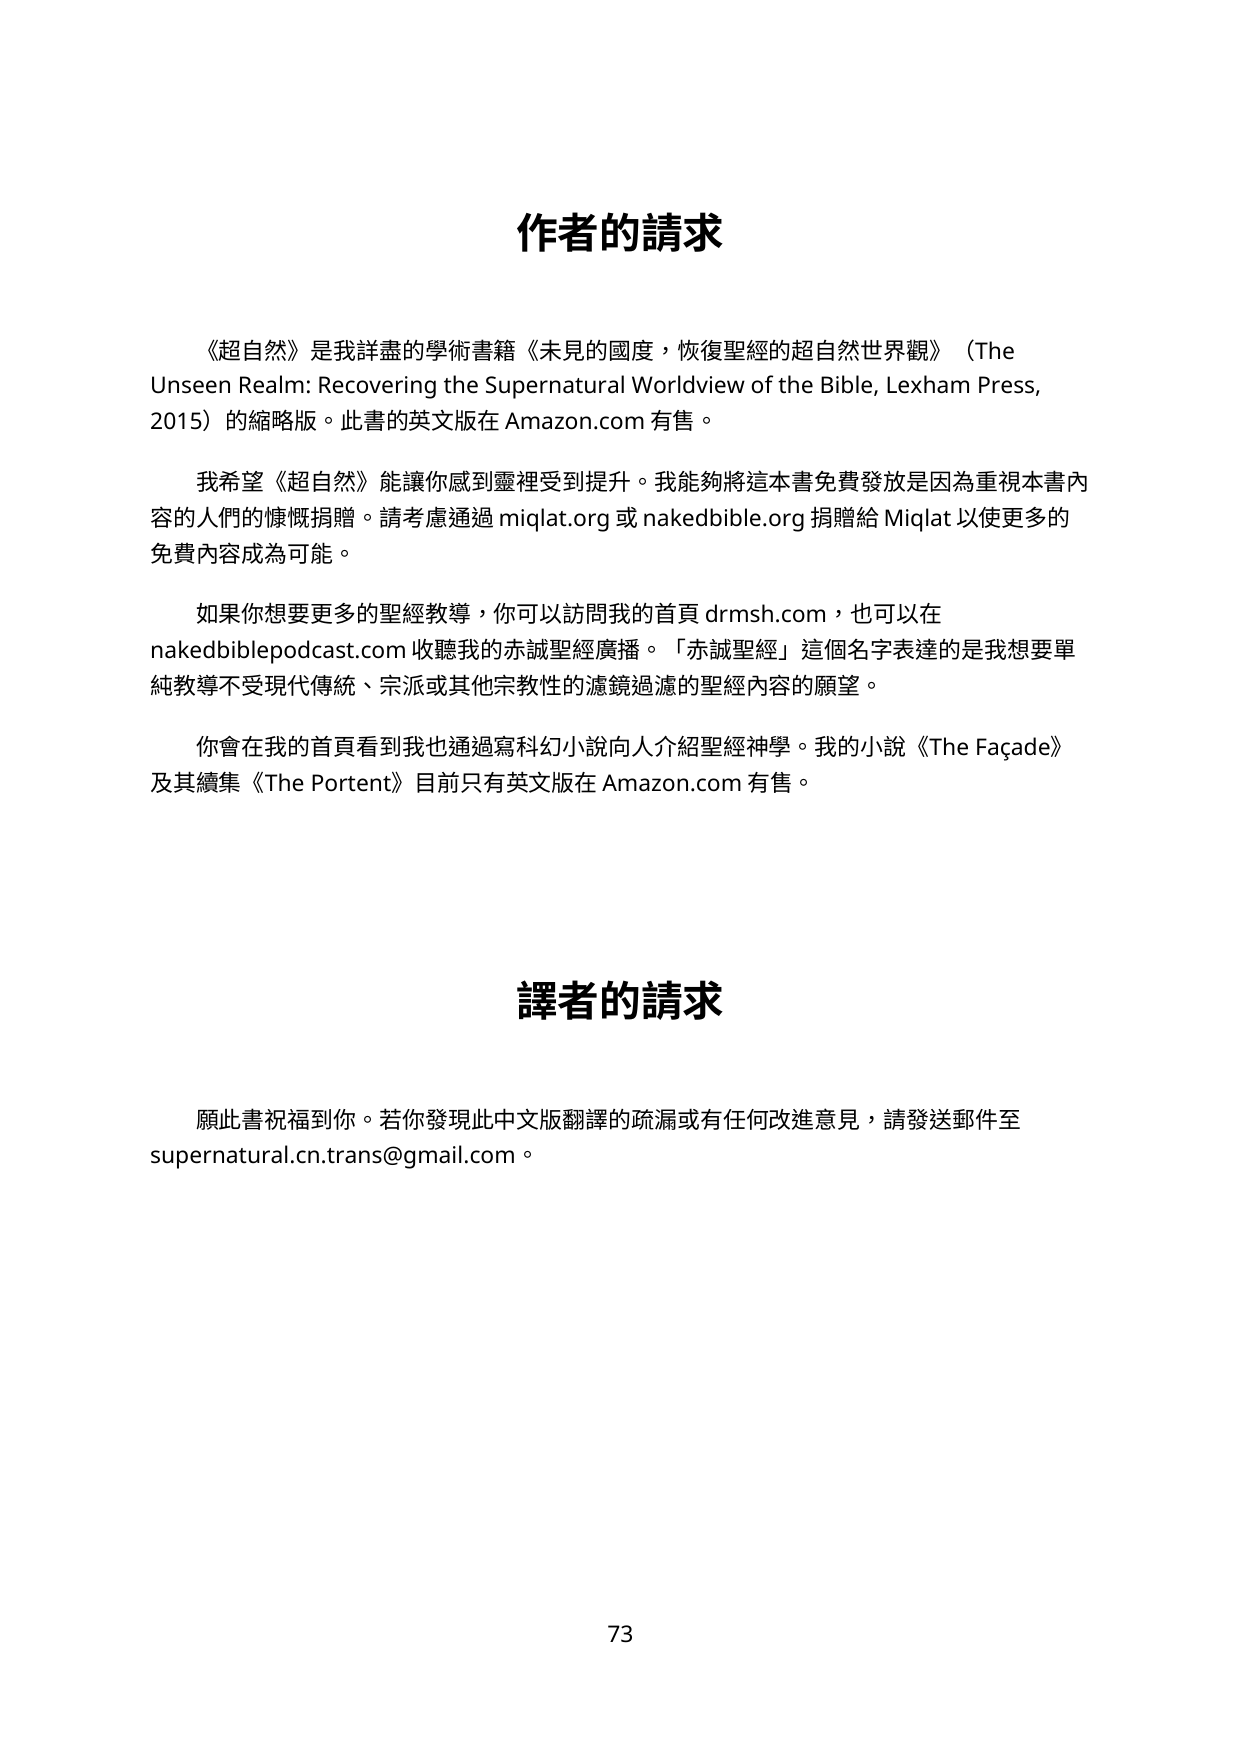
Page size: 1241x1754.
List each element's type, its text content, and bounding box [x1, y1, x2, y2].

text 《超自然》是我詳盡的學術書籍《未見的國度，恢復聖經的超自然世界觀》（The Unseen Realm: Recovering the Supernatural Worldview of the Bible, Lexham Press, 2015）的縮略版。此書的英文版在Amazon.com有售。 [150, 333, 1090, 436]
text 如果你想要更多的聖經教導，你可以訪問我的首頁drmsh.com，也可以在nakedbiblepodcast.com收聽我的赤誠聖經廣播。‌「赤誠聖經」這個名字表達的是我想要單純教導不受現代傳統、宗派或其他宗教性的濾鏡過濾的聖經內容的願望。 [150, 596, 1090, 701]
text 你會在我的首頁看到我也通過寫科幻小說向人介紹聖經神學。我的小說《The Façade》及其續集《The Portent》目前只有英文版在Amazon.com有售。 [150, 729, 1090, 798]
subtitle 作者的請求 [150, 200, 1090, 260]
subtitle 譯者的請求 [150, 968, 1090, 1029]
text 我希望《超自然》能讓你感到靈裡受到提升。我能夠將這本書免費發放是因為重視本書內容的人們的慷慨捐贈。請考慮通過miqlat.org或nakedbible.org捐贈給Miqlat以使更多的免費內容成為可能。 [150, 464, 1090, 569]
text 願此書祝福到你。若你發現此中文版翻譯的疏漏或有任何改進意見，請發送郵件至supernatural.cn.trans@gmail.com。 [150, 1102, 1090, 1171]
